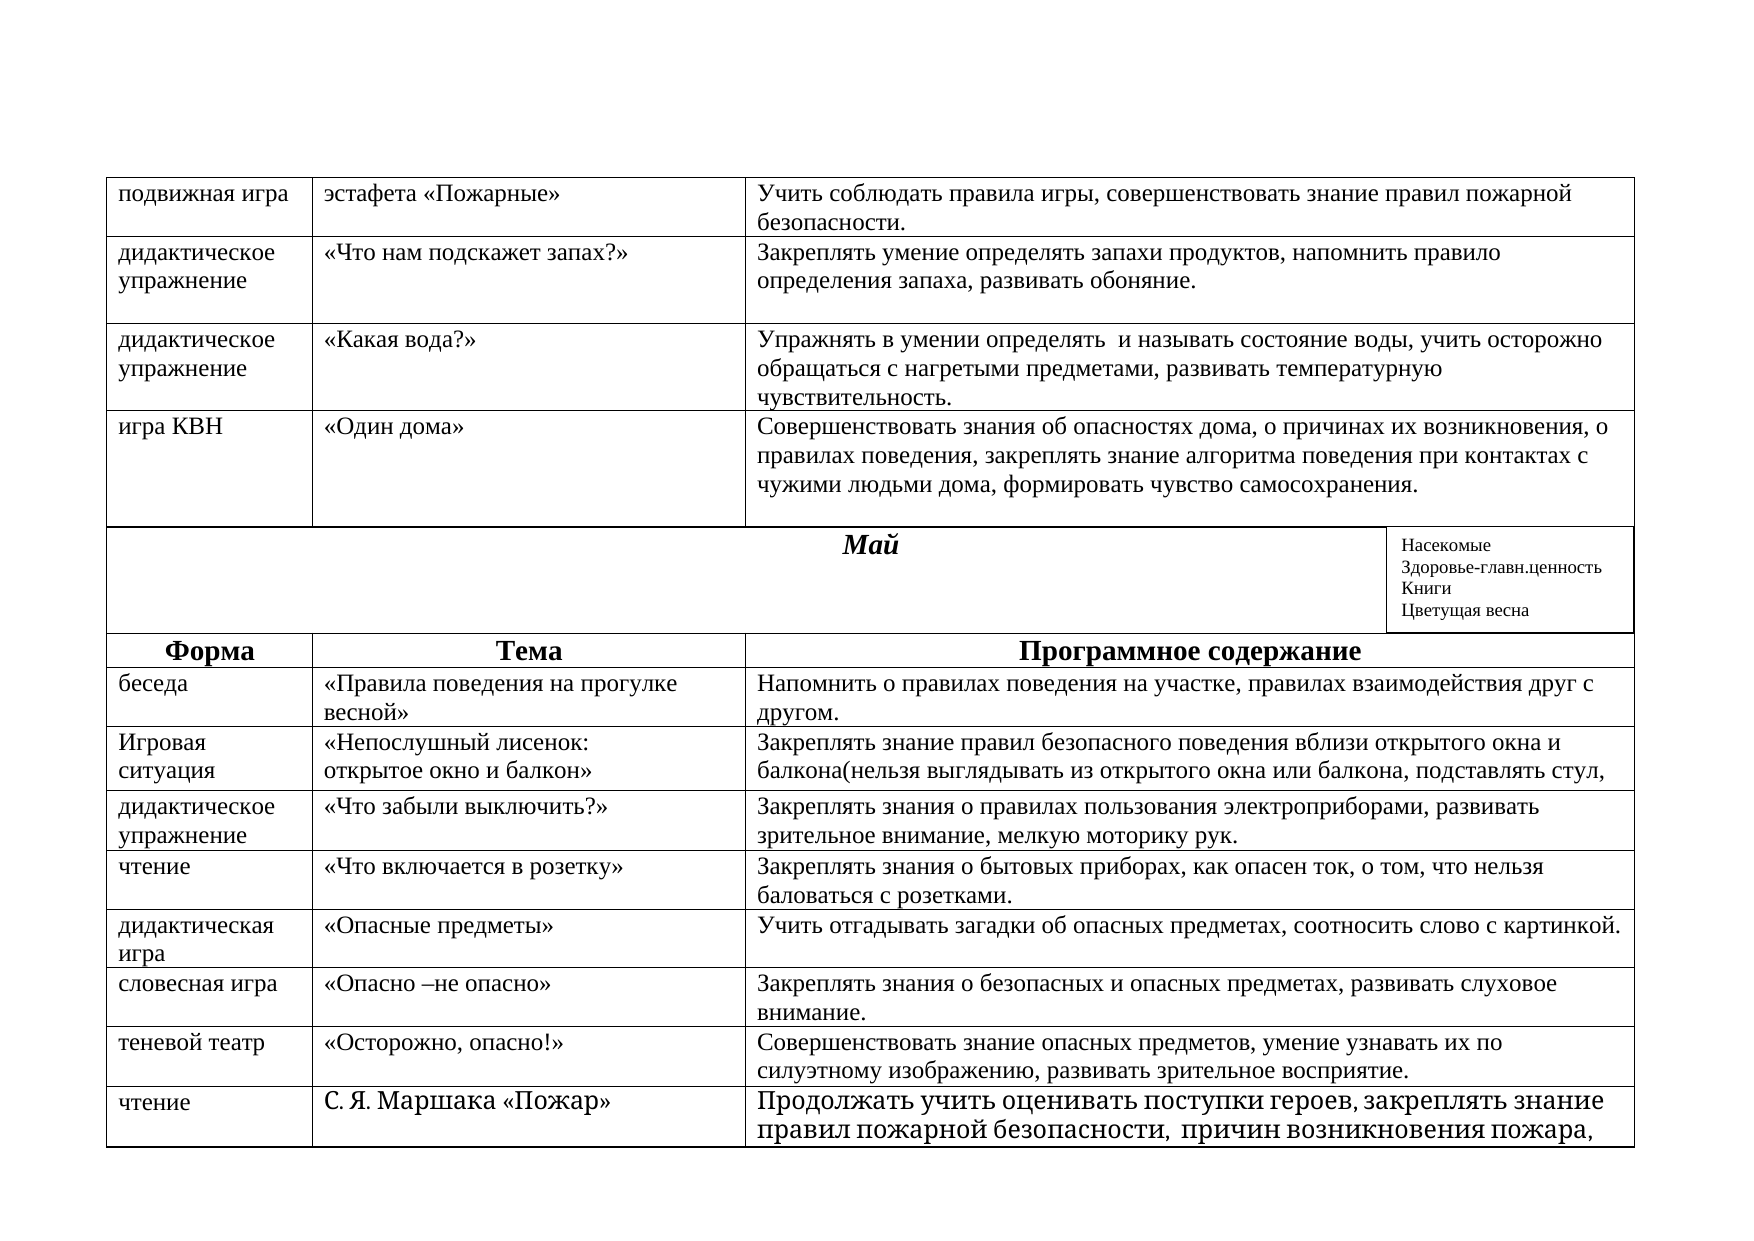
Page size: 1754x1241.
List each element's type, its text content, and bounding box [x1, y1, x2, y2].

table_cell беседа [107, 668, 312, 726]
table_cell Программное содержание [746, 634, 1634, 667]
table_cell «Что забыли выключить?» [313, 791, 745, 850]
table_cell чтение [107, 1087, 312, 1146]
table_cell Закреплять знания о бытовых приборах, как опасен ток, о том, что нельзя баловаться с розетками. [746, 851, 1634, 909]
table_cell «Что нам подскажет запах?» [313, 237, 745, 323]
table_cell чтение [107, 851, 312, 909]
table_cell дидактическая игра [107, 910, 312, 967]
table_cell «Один дома» [313, 411, 745, 526]
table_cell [313, 1087, 745, 1146]
table_cell Закреплять знания о правилах пользования электроприборами, развивать зрительное внимание, мелкую моторику рук. [746, 791, 1634, 850]
table_cell «Какая вода?» [313, 324, 745, 410]
table_cell Упражнять в умении определять и называть состояние воды, учить осторожно обращаться с нагретыми предметами, развивать температурную чувствительность. [746, 324, 1634, 410]
table_cell дидактическое упражнение [107, 237, 312, 323]
table_cell Закреплять умение определять запахи продуктов, напомнить правило определения запаха, развивать обоняние. [746, 237, 1634, 323]
table_cell дидактическое упражнение [107, 791, 312, 850]
table_cell подвижная игра [107, 178, 312, 236]
table_cell дидактическое упражнение [107, 324, 312, 410]
table_cell игра КВН [107, 411, 312, 526]
table_cell Напомнить о правилах поведения на участке, правилах взаимодействия друг с другом. [746, 668, 1634, 726]
table_cell Игровая ситуация [107, 727, 312, 790]
table_cell Совершенствовать знание опасных предметов, умение узнавать их по силуэтному изображению, развивать зрительное восприятие. [746, 1027, 1634, 1086]
table_cell Совершенствовать знания об опасностях дома, о причинах их возникновения, о правилах поведения, закреплять знание алгоритма поведения при контактах с чужими людьми дома, формировать чувство самосохранения. [746, 411, 1634, 526]
table_cell «Правила поведения на прогулке весной» [313, 668, 745, 726]
table_cell «Опасные предметы» [313, 910, 745, 967]
table_cell «Опасно –не опасно» [313, 968, 745, 1026]
table_cell Форма [107, 634, 312, 667]
table_cell эстафета «Пожарные» [313, 178, 745, 236]
table_cell Май [107, 528, 1386, 632]
table_cell Закреплять знание правил безопасного поведения вблизи открытого окна и балкона(нельзя выглядывать из открытого окна или балкона, подставлять стул, [746, 727, 1634, 790]
table_cell «Осторожно, опасно!» [313, 1027, 745, 1086]
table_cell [746, 1087, 1634, 1146]
table_cell словесная игра [107, 968, 312, 1026]
table_cell Учить соблюдать правила игры, совершенствовать знание правил пожарной безопасности. [746, 178, 1634, 236]
table_cell «Непослушный лисенок: открытое окно и балкон» [313, 727, 745, 790]
table_cell Закреплять знания о безопасных и опасных предметах, развивать слуховое внимание. [746, 968, 1634, 1026]
table_cell Тема [313, 634, 745, 667]
table_cell Учить отгадывать загадки об опасных предметах, соотносить слово с картинкой. [746, 910, 1634, 967]
table_cell теневой театр [107, 1027, 312, 1086]
table_cell «Что включается в розетку» [313, 851, 745, 909]
